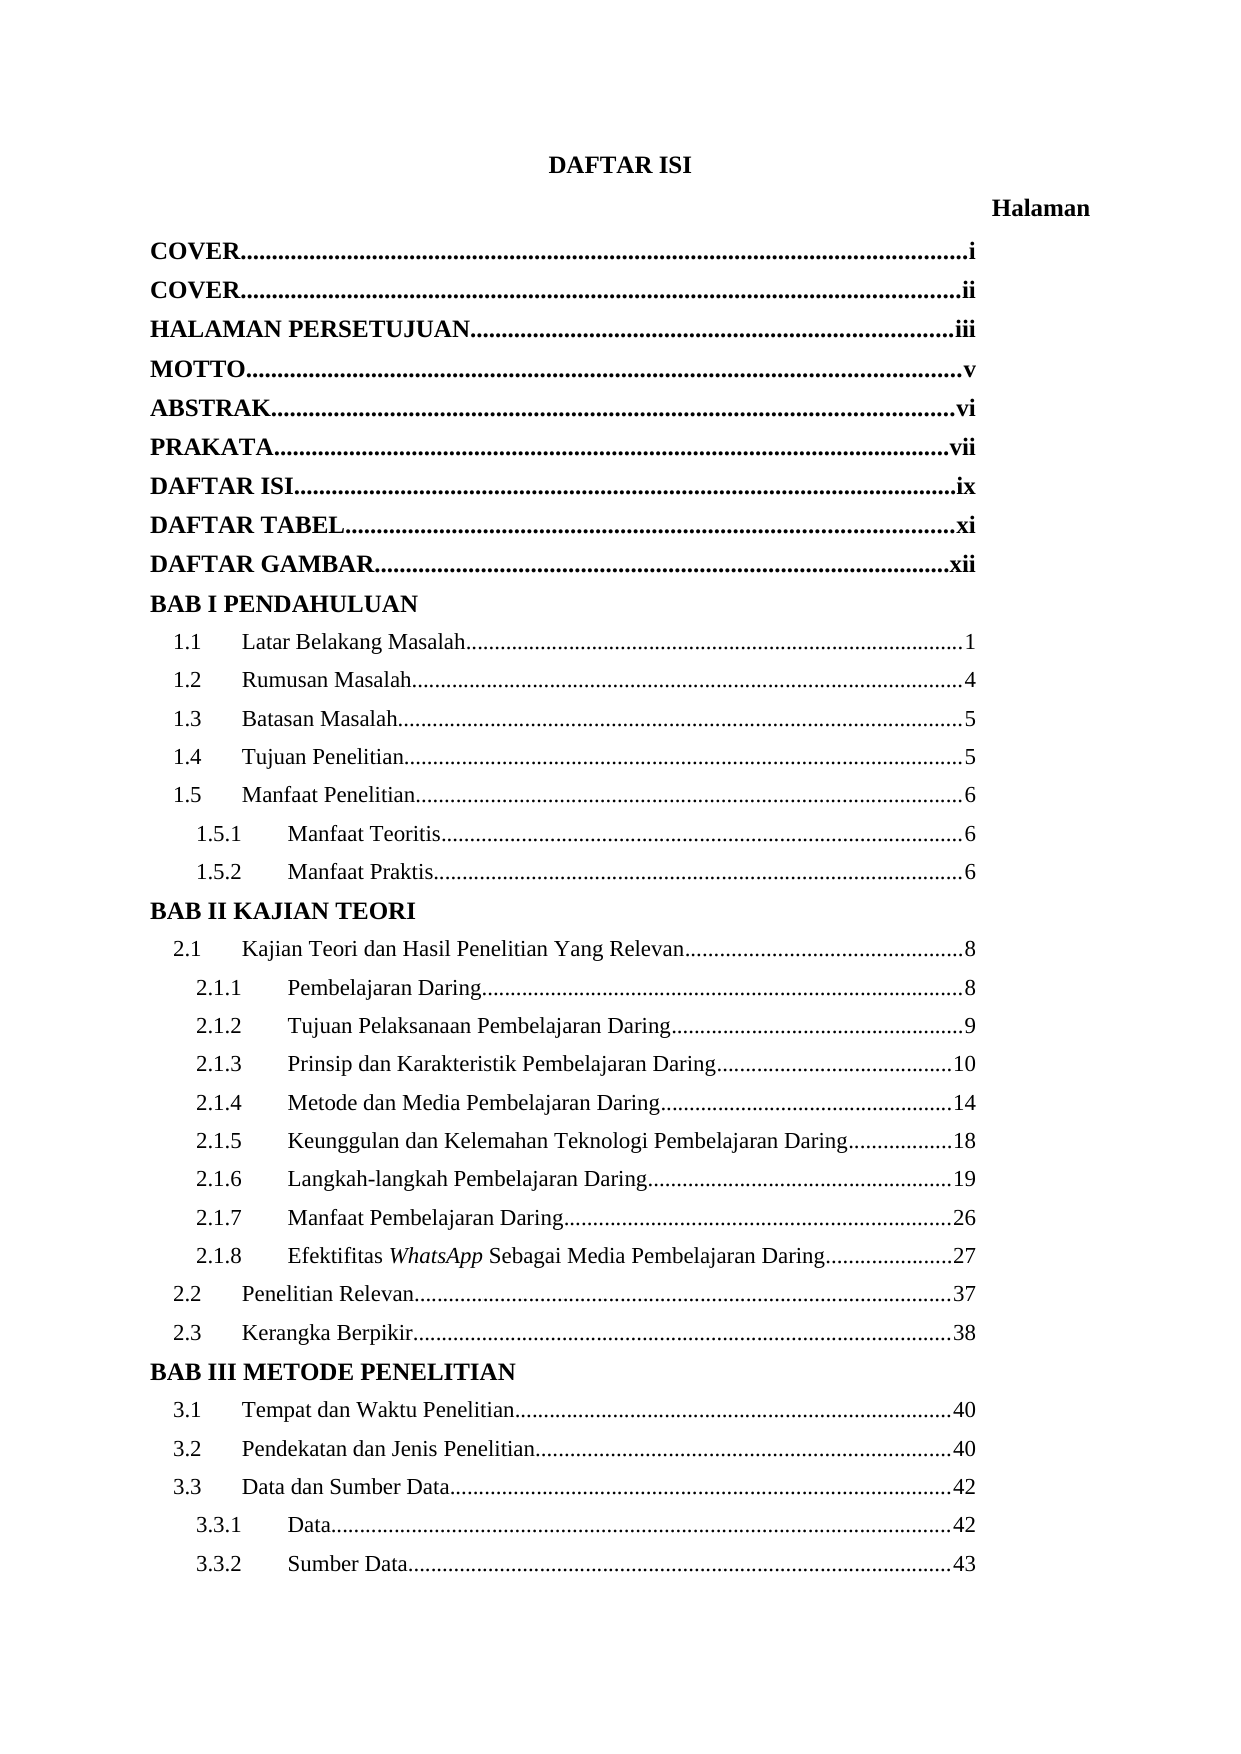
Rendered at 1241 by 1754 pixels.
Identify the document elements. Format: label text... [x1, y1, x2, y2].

text 1.5 Manfaat Penelitian 6 [173, 781, 1090, 808]
text 1.4 Tujuan Penelitian 5 [173, 743, 1090, 769]
subtitle DAFTAR ISI [150, 150, 1090, 179]
text 2.1.7 Manfaat Pembelajaran Daring 26 [196, 1204, 1090, 1230]
text 1.2 Rumusan Masalah 4 [173, 666, 1090, 693]
text 1.5.2 Manfaat Praktis 6 [196, 858, 1090, 884]
text DAFTAR GAMBAR xii [150, 549, 1090, 578]
text 2.1 Kajian Teori dan Hasil Penelitian Yang Relevan 8 [173, 935, 1090, 962]
text DAFTAR ISI ix [150, 471, 1090, 500]
text HALAMAN PERSETUJUAN iii [150, 314, 1090, 343]
text 1.3 Batasan Masalah 5 [173, 704, 1090, 731]
text Halaman [150, 193, 1090, 222]
text 2.1.4 Metode dan Media Pembelajaran Daring 14 [196, 1089, 1090, 1115]
text 2.1.8 Efektifitas WhatsApp Sebagai Media Pembelajaran Daring 27 [196, 1242, 1090, 1268]
text 3.2 Pendekatan dan Jenis Penelitian 40 [173, 1434, 1090, 1461]
text BAB I PENDAHULUAN [150, 589, 1090, 617]
text 3.3.1 Data 42 [196, 1511, 1090, 1538]
text 2.1.1 Pembelajaran Daring 8 [196, 974, 1090, 1000]
text 2.2 Penelitian Relevan 37 [173, 1280, 1090, 1307]
text 2.1.5 Keunggulan dan Kelemahan Teknologi Pembelajaran Daring 18 [196, 1127, 1090, 1153]
text 2.1.3 Prinsip dan Karakteristik Pembelajaran Daring 10 [196, 1050, 1090, 1077]
text 2.1.2 Tujuan Pelaksanaan Pembelajaran Daring 9 [196, 1012, 1090, 1038]
text PRAKATA vii [150, 432, 1090, 461]
text 3.3.2 Sumber Data 43 [196, 1549, 1090, 1576]
text 2.1.6 Langkah-langkah Pembelajaran Daring 19 [196, 1165, 1090, 1192]
text ABSTRAK vi [271, 393, 1090, 422]
text 1.5.1 Manfaat Teoritis 6 [196, 819, 1090, 846]
text 2.3 Kerangka Berpikir 38 [173, 1319, 1090, 1345]
text 3.3 Data dan Sumber Data 42 [173, 1473, 1090, 1499]
text BAB II KAJIAN TEORI [150, 896, 1090, 925]
text COVER i [150, 236, 1090, 265]
text 3.1 Tempat dan Waktu Penelitian 40 [173, 1396, 1090, 1423]
text BAB III METODE PENELITIAN [150, 1357, 1090, 1386]
text 1.1 Latar Belakang Masalah 1 [173, 628, 1090, 654]
text DAFTAR TABEL xi [150, 510, 1090, 539]
text COVER ii [150, 275, 1090, 304]
text MOTTO v [246, 354, 1090, 382]
